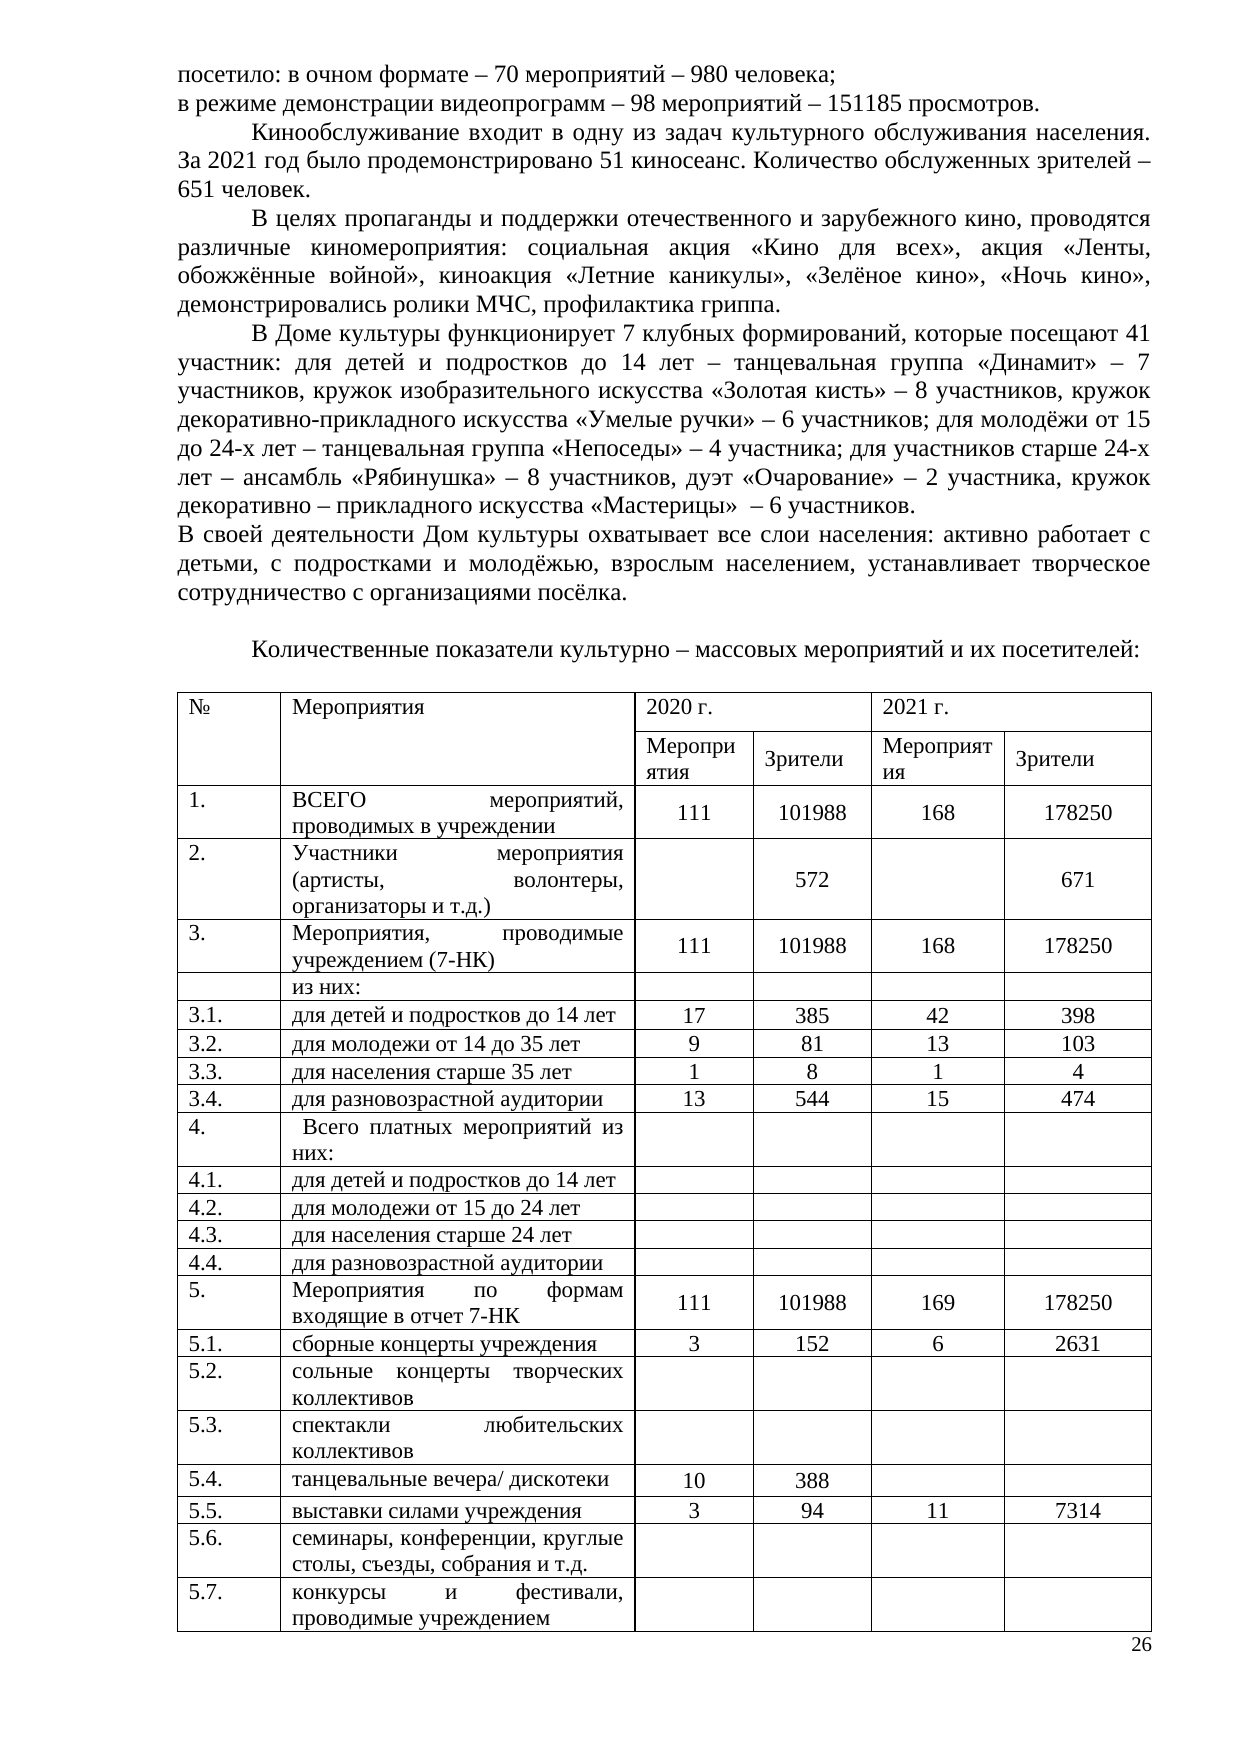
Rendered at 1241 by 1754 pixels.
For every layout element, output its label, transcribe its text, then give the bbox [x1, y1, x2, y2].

table_cell для молодежи от 15 до 24 лет [281, 1194, 634, 1220]
table_cell [636, 1524, 753, 1577]
table_cell 178250 [1005, 786, 1151, 838]
text посетило: в очном формате – 70 мероприятий – 980 человека; [177, 59, 1152, 88]
table_cell [872, 1194, 1004, 1220]
table_cell Мероприятия по формам входящие в отчет 7-НК [281, 1276, 634, 1329]
table_header № [178, 693, 280, 784]
table_cell [754, 1194, 871, 1220]
table_cell сольные концерты творческих коллективов [281, 1357, 634, 1410]
table_cell [754, 1578, 871, 1631]
table_cell [1005, 1221, 1151, 1248]
table_cell [872, 973, 1004, 999]
table_cell 11 [872, 1497, 1004, 1523]
table_cell 13 [636, 1085, 753, 1112]
table_cell [1005, 1113, 1151, 1166]
table_cell 15 [872, 1085, 1004, 1112]
table_cell 6 [872, 1330, 1004, 1356]
table_cell [754, 1249, 871, 1275]
table_cell для населения старше 24 лет [281, 1221, 634, 1248]
table_cell Всего платных мероприятий из них: [281, 1113, 634, 1166]
table_cell [872, 1411, 1004, 1464]
table_cell [754, 1524, 871, 1577]
table_cell 178250 [1005, 920, 1151, 972]
table_cell [178, 973, 280, 999]
table_cell 10 [636, 1465, 753, 1496]
table_cell 3.4. [178, 1085, 280, 1112]
text В своей деятельности Дом культуры охватывает все слои населения: активно работает с детьми, с подростками и молодёжью, взрослым населением, устанавливает творческое сотрудничество с организациями посёлка. [177, 519, 1152, 605]
table_cell 168 [872, 786, 1004, 838]
table_cell 111 [636, 1276, 753, 1329]
table_cell [754, 1167, 871, 1193]
table_cell Мероприятия [872, 732, 1004, 784]
table_cell для детей и подростков до 14 лет [281, 1001, 634, 1029]
table_cell [1005, 973, 1151, 999]
table_cell [1005, 1411, 1151, 1464]
table_cell [636, 1167, 753, 1193]
table_cell Мероприятия [636, 732, 753, 784]
table_cell 1. [178, 786, 280, 838]
table_cell 152 [754, 1330, 871, 1356]
table_cell 3 [636, 1330, 753, 1356]
table_cell 3.1. [178, 1001, 280, 1029]
table_cell 4.2. [178, 1194, 280, 1220]
text Кинообслуживание входит в одну из задач культурного обслуживания населения. За 2021 год было продемонстрировано 51 киносеанс. Количество обслуженных зрителей – 651 человек. [177, 117, 1152, 203]
table_cell 5.7. [178, 1578, 280, 1631]
table_cell 398 [1005, 1001, 1151, 1029]
table_cell для населения старше 35 лет [281, 1058, 634, 1084]
table_cell [872, 1465, 1004, 1496]
table_cell 385 [754, 1001, 871, 1029]
table_cell 4 [1005, 1058, 1151, 1084]
table_cell [872, 1524, 1004, 1577]
table_cell [1005, 1167, 1151, 1193]
table_cell для разновозрастной аудитории [281, 1085, 634, 1112]
table_cell 42 [872, 1001, 1004, 1029]
text в режиме демонстрации видеопрограмм – 98 мероприятий – 151185 просмотров. [177, 88, 1152, 117]
table_cell Зрители [754, 732, 871, 784]
table_cell 111 [636, 920, 753, 972]
table_cell 3.3. [178, 1058, 280, 1084]
table_cell 111 [636, 786, 753, 838]
table_cell [1005, 1524, 1151, 1577]
table_cell [636, 1249, 753, 1275]
table_cell [754, 1221, 871, 1248]
table_cell [636, 839, 753, 918]
table_cell 4. [178, 1113, 280, 1166]
table_cell [872, 1357, 1004, 1410]
table_cell [1005, 1578, 1151, 1631]
table_cell 13 [872, 1030, 1004, 1057]
table_cell 5.4. [178, 1465, 280, 1496]
table_cell [636, 1357, 753, 1410]
table_cell сборные концерты учреждения [281, 1330, 634, 1356]
table_cell 2631 [1005, 1330, 1151, 1356]
table_cell [636, 1221, 753, 1248]
table_cell 169 [872, 1276, 1004, 1329]
table_cell 4.4. [178, 1249, 280, 1275]
text Количественные показатели культурно – массовых мероприятий и их посетителей: [177, 634, 1152, 663]
table_cell [872, 1221, 1004, 1248]
table_cell 4.3. [178, 1221, 280, 1248]
table_cell из них: [281, 973, 634, 999]
table_cell 474 [1005, 1085, 1151, 1112]
table_cell [754, 1411, 871, 1464]
text В целях пропаганды и поддержки отечественного и зарубежного кино, проводятся различные киномероприятия: социальная акция «Кино для всех», акция «Ленты, обожжённые войной», киноакция «Летние каникулы», «Зелёное кино», «Ночь кино», демонстрировались ролики МЧС, профилактика гриппа. [177, 203, 1152, 318]
table_cell 3. [178, 920, 280, 972]
table_cell [1005, 1465, 1151, 1496]
table_cell для разновозрастной аудитории [281, 1249, 634, 1275]
table_cell [754, 973, 871, 999]
table_cell 5.6. [178, 1524, 280, 1577]
table_cell 101988 [754, 1276, 871, 1329]
table_cell [754, 1113, 871, 1166]
table_cell 5.1. [178, 1330, 280, 1356]
table_cell 94 [754, 1497, 871, 1523]
table_cell [872, 1113, 1004, 1166]
table_cell [636, 1411, 753, 1464]
table_cell 3 [636, 1497, 753, 1523]
table_header Мероприятия [281, 693, 634, 784]
table_cell спектакли любительских коллективов [281, 1411, 634, 1464]
table_cell 101988 [754, 786, 871, 838]
table_cell 7314 [1005, 1497, 1151, 1523]
table_cell для молодежи от 14 до 35 лет [281, 1030, 634, 1057]
table_cell 388 [754, 1465, 871, 1496]
table_cell Мероприятия, проводимые учреждением (7-НК) [281, 920, 634, 972]
table_cell конкурсы и фестивали, проводимые учреждением [281, 1578, 634, 1631]
text В Доме культуры функционирует 7 клубных формирований, которые посещают 41 участник: для детей и подростков до 14 лет – танцевальная группа «Динамит» – 7 участников, кружок изобразительного искусства «Золотая кисть» – 8 участников, кружок декоративно-прикладного искусства «Умелые ручки» – 6 участников; для молодёжи от 15 до 24-х лет – танцевальная группа «Непоседы» – 4 участника; для участников старше 24-х лет – ансамбль «Рябинушка» – 8 участников, дуэт «Очарование» – 2 участника, кружок декоративно – прикладного искусства «Мастерицы» – 6 участников. [177, 318, 1152, 519]
table_cell [1005, 1357, 1151, 1410]
table_cell [1005, 1194, 1151, 1220]
table_cell 5.5. [178, 1497, 280, 1523]
table_cell 5. [178, 1276, 280, 1329]
table_cell [872, 839, 1004, 918]
table_cell [636, 1194, 753, 1220]
table_cell 9 [636, 1030, 753, 1057]
table_cell 4.1. [178, 1167, 280, 1193]
table_cell [872, 1578, 1004, 1631]
table_cell [754, 1357, 871, 1410]
table_cell 3.2. [178, 1030, 280, 1057]
table_cell для детей и подростков до 14 лет [281, 1167, 634, 1193]
table_cell 5.3. [178, 1411, 280, 1464]
table_cell 81 [754, 1030, 871, 1057]
table_cell выставки силами учреждения [281, 1497, 634, 1523]
table_cell 2. [178, 839, 280, 918]
table_cell 168 [872, 920, 1004, 972]
table_cell танцевальные вечера/ дискотеки [281, 1465, 634, 1496]
table_cell 1 [872, 1058, 1004, 1084]
table_cell [636, 1578, 753, 1631]
table_cell [872, 1249, 1004, 1275]
table_cell 17 [636, 1001, 753, 1029]
table_cell 103 [1005, 1030, 1151, 1057]
table_cell Участники мероприятия (артисты, волонтеры, организаторы и т.д.) [281, 839, 634, 918]
table_cell [636, 973, 753, 999]
table_cell [1005, 1249, 1151, 1275]
table_cell 178250 [1005, 1276, 1151, 1329]
table_cell 101988 [754, 920, 871, 972]
table_cell 8 [754, 1058, 871, 1084]
table_cell семинары, конференции, круглые столы, съезды, собрания и т.д. [281, 1524, 634, 1577]
table_cell 5.2. [178, 1357, 280, 1410]
table_cell [872, 1167, 1004, 1193]
table_cell 544 [754, 1085, 871, 1112]
table_header 2020 г. [636, 693, 871, 731]
table_cell ВСЕГО мероприятий, проводимых в учреждении [281, 786, 634, 838]
table_cell [636, 1113, 753, 1166]
table_header 2021 г. [872, 693, 1151, 731]
table_cell Зрители [1005, 732, 1151, 784]
table_cell 572 [754, 839, 871, 918]
table_cell 1 [636, 1058, 753, 1084]
table_cell 671 [1005, 839, 1151, 918]
